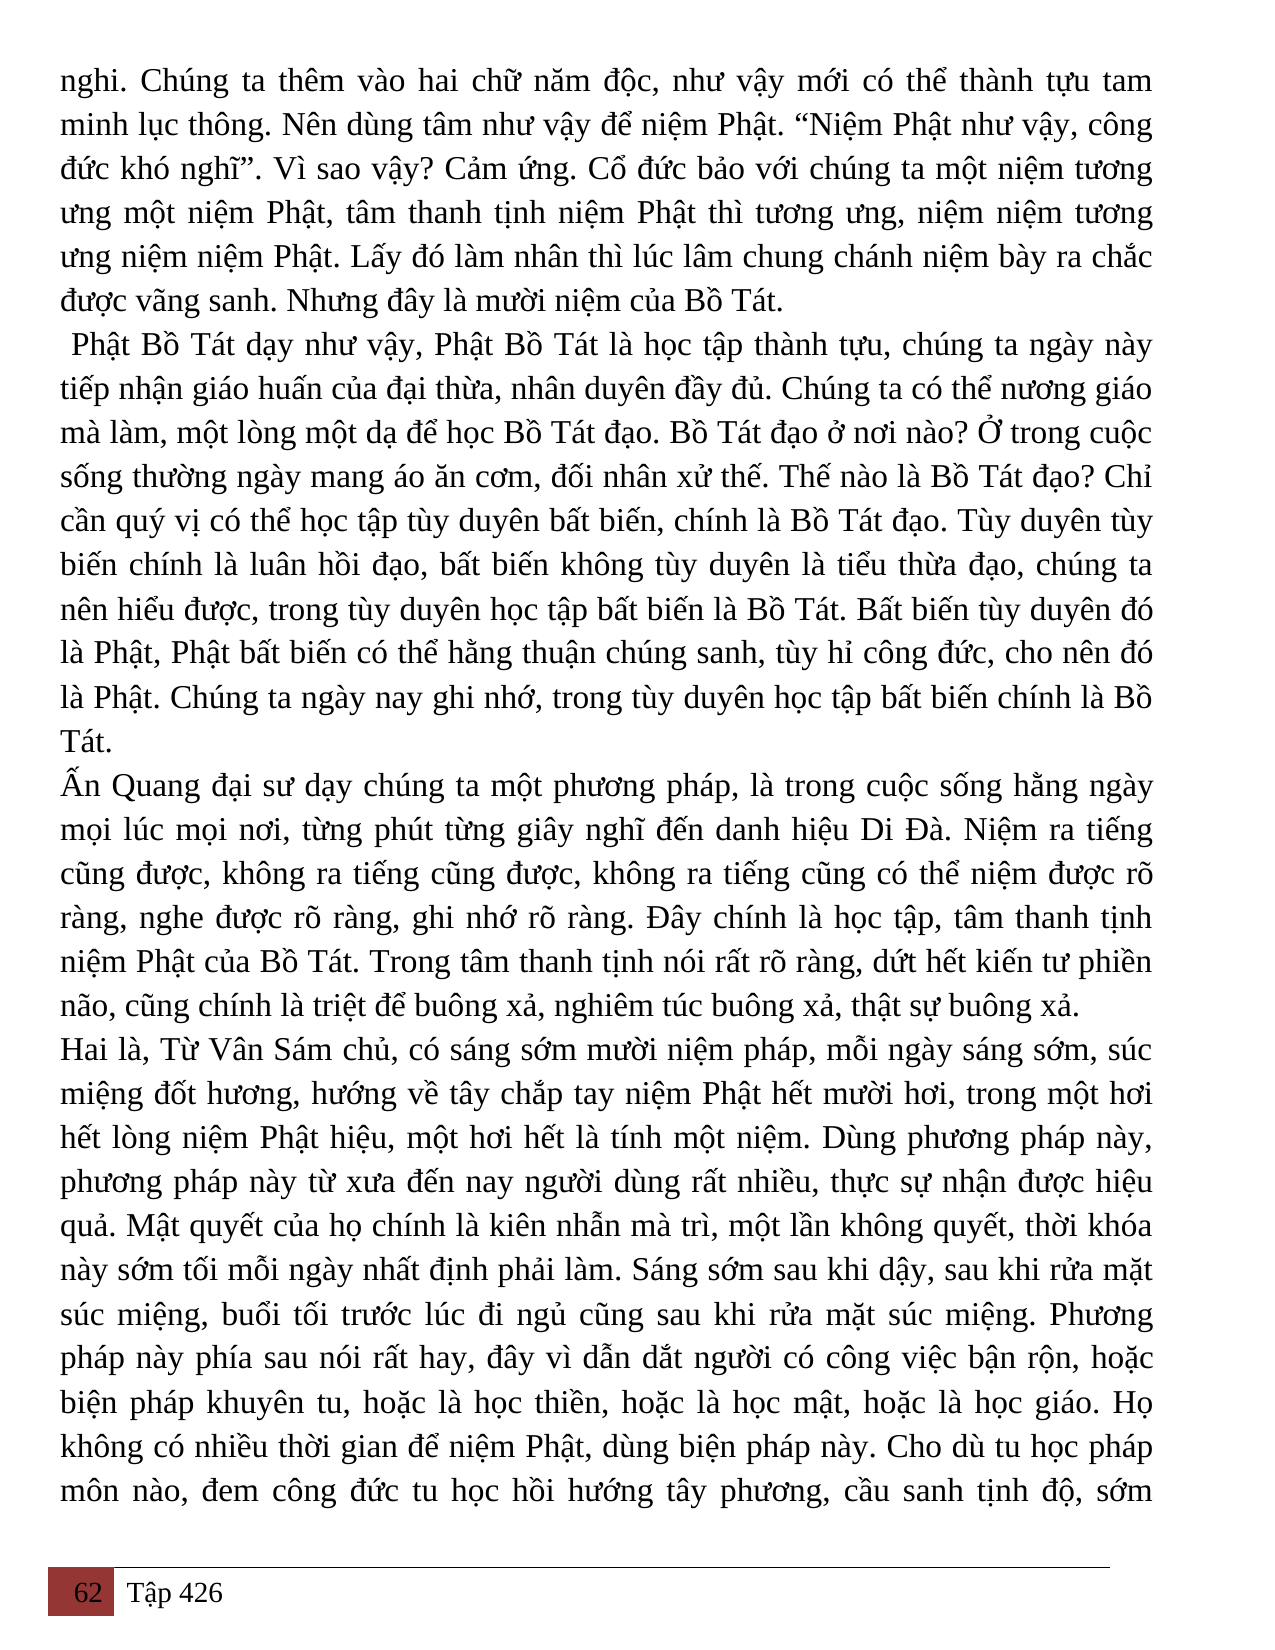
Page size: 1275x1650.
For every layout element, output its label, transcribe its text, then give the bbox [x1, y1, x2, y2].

text Phật Bồ Tát dạy như vậy, Phật Bồ Tát là học tập thành tựu, chúng ta ngày này tiếp nhận giáo huấn của đại thừa, nhân duyên đầy đủ. Chúng ta có thể nương giáo mà làm, một lòng một dạ để học Bồ Tát đạo. Bồ Tát đạo ở nơi nào? Ở trong cuộc sống thường ngày mang áo ăn cơm, đối nhân xử thế. Thế nào là Bồ Tát đạo? Chỉ cần quý vị có thể học tập tùy duyên bất biến, chính là Bồ Tát đạo. Tùy duyên tùy biến chính là luân hồi đạo, bất biến không tùy duyên là tiểu thừa đạo, chúng ta nên hiểu được, trong tùy duyên học tập bất biến là Bồ Tát. Bất biến tùy duyên đó là Phật, Phật bất biến có thể hằng thuận chúng sanh, tùy hỉ công đức, cho nên đó là Phật. Chúng ta ngày nay ghi nhớ, trong tùy duyên học tập bất biến chính là Bồ Tát. [60, 324, 1155, 759]
text Ấn Quang đại sư dạy chúng ta một phương pháp, là trong cuộc sống hằng ngày mọi lúc mọi nơi, từng phút từng giây nghĩ đến danh hiệu Di Đà. Niệm ra tiếng cũng được, không ra tiếng cũng được, không ra tiếng cũng có thể niệm được rõ ràng, nghe được rõ ràng, ghi nhớ rõ ràng. Đây chính là học tập, tâm thanh tịnh niệm Phật của Bồ Tát. Trong tâm thanh tịnh nói rất rõ ràng, dứt hết kiến tư phiền não, cũng chính là triệt để buông xả, nghiêm túc buông xả, thật sự buông xả. [60, 765, 1155, 1024]
